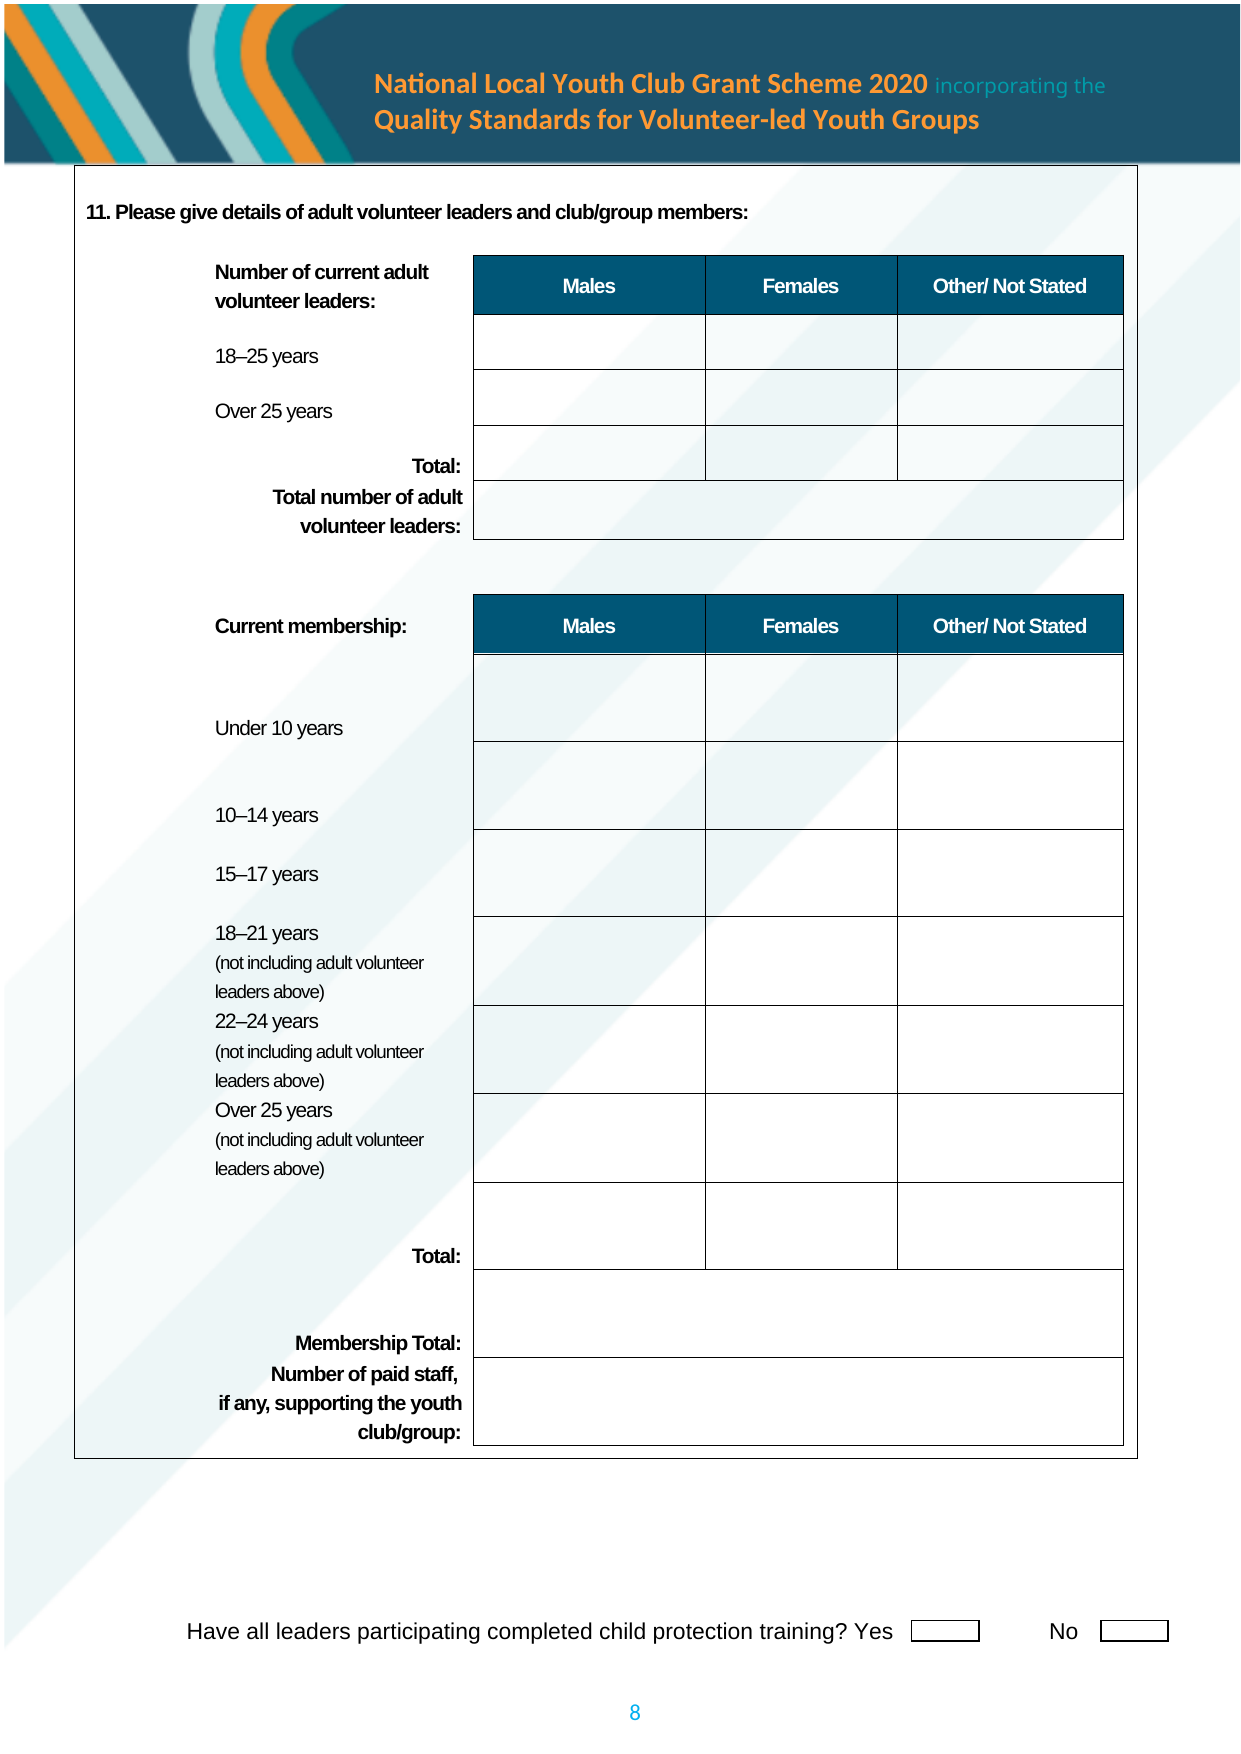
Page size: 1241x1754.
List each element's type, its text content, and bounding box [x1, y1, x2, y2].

picture [4, 4, 1241, 1754]
table_header 11. Please give details of adult volunteer leaders and club/group members: [75, 166, 1137, 1458]
text Have all leaders participating completed child protection training? Yes No [186, 1618, 1196, 1644]
